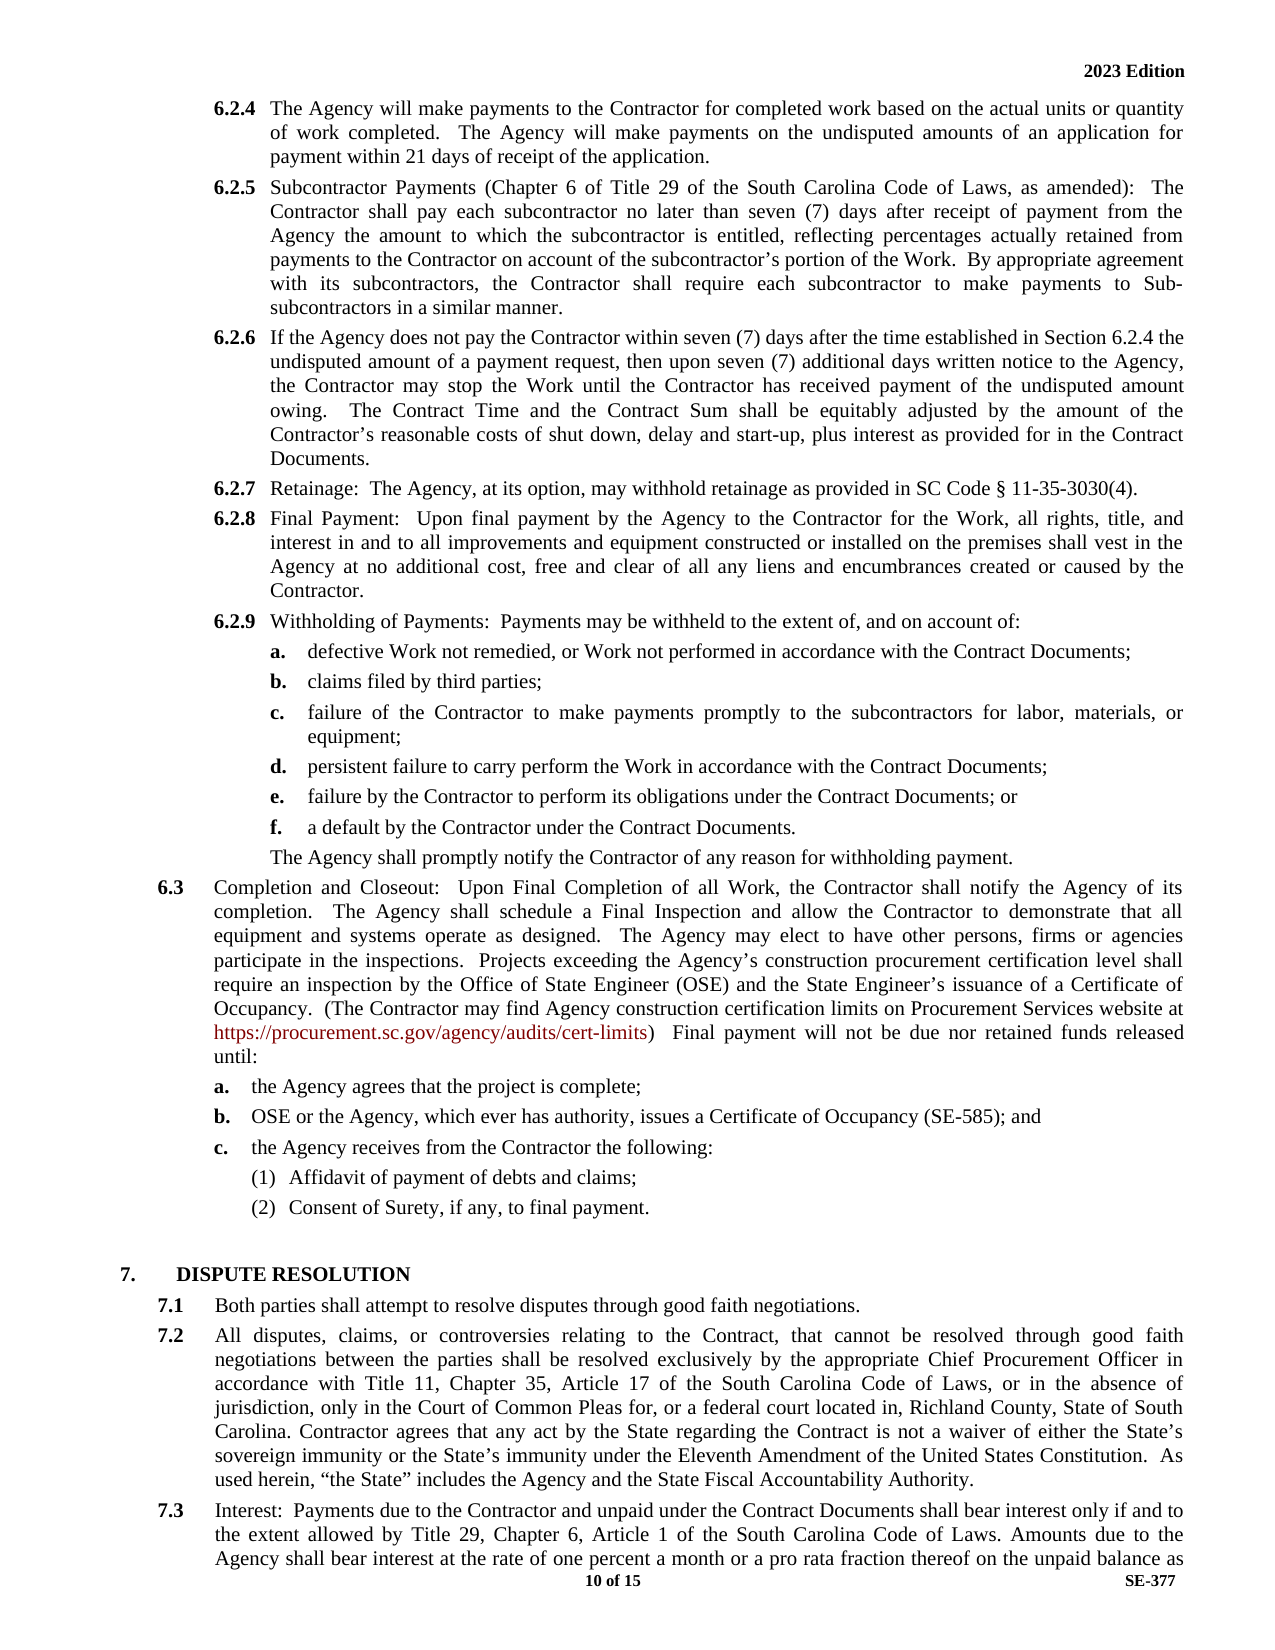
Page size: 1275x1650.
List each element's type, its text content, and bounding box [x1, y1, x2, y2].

text The Agency shall promptly notify the Contractor of any reason for withholding payment. [270, 845, 1185, 869]
list DISPUTE RESOLUTION [120, 1262, 1185, 1286]
list All disputes, claims, or controversies relating to the Contract, that cannot be resolved through good faith negotiations between the parties shall be resolved exclusively by the appropriate Chief Procurement Officer in accordance with Title 11, Chapter 35, Article 17 of the South Carolina Code of Laws, or in the absence of jurisdiction, only in the Court of Common Pleas for, or a federal court located in, Richland County, State of South Carolina. Contractor agrees that any act by the State regarding the Contract is not a waiver of either the State’s sovereign immunity or the State’s immunity under the Eleventh Amendment of the United States Constitution. As used herein, “the State” includes the Agency and the State Fiscal Accountability Authority. [157, 1323, 1185, 1491]
list persistent failure to carry perform the Work in accordance with the Contract Documents; [270, 754, 1185, 778]
list defective Work not remedied, or Work not performed in accordance with the Contract Documents; [270, 639, 1185, 663]
list the Agency receives from the Contractor the following: [214, 1135, 1185, 1159]
list If the Agency does not pay the Contractor within seven (7) days after the time established in Section 6.2.4 the undisputed amount of a payment request, then upon seven (7) additional days written notice to the Agency, the Contractor may stop the Work until the Contractor has received payment of the undisputed amount owing. The Contract Time and the Contract Sum shall be equitably adjusted by the amount of the Contractor’s reasonable costs of shut down, delay and start-up, plus interest as provided for in the Contract Documents. [214, 325, 1185, 470]
list the Agency agrees that the project is complete; [214, 1074, 1185, 1098]
list Final Payment: Upon final payment by the Agency to the Contractor for the Work, all rights, title, and interest in and to all improvements and equipment constructed or installed on the premises shall vest in the Agency at no additional cost, free and clear of all any liens and encumbrances created or caused by the Contractor. [214, 506, 1185, 602]
list Withholding of Payments: Payments may be withheld to the extent of, and on account of: [214, 609, 1185, 633]
list Affidavit of payment of debts and claims; [251, 1165, 1185, 1189]
list The Agency will make payments to the Contractor for completed work based on the actual units or quantity of work completed. The Agency will make payments on the undisputed amounts of an application for payment within 21 days of receipt of the application. [214, 96, 1185, 168]
list failure of the Contractor to make payments promptly to the subcontractors for labor, materials, or equipment; [270, 700, 1185, 748]
list Subcontractor Payments (Chapter 6 of Title 29 of the South Carolina Code of Laws, as amended): The Contractor shall pay each subcontractor no later than seven (7) days after receipt of payment from the Agency the amount to which the subcontractor is entitled, reflecting percentages actually retained from payments to the Contractor on account of the subcontractor’s portion of the Work. By appropriate agreement with its subcontractors, the Contractor shall require each subcontractor to make payments to Sub-subcontractors in a similar manner. [214, 175, 1185, 319]
list failure by the Contractor to perform its obligations under the Contract Documents; or [270, 784, 1185, 808]
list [157, 1497, 1185, 1570]
list Retainage: The Agency, at its option, may withhold retainage as provided in SC Code § 11-35-3030(4). [214, 476, 1185, 500]
list a default by the Contractor under the Contract Documents. [270, 815, 1185, 839]
list Consent of Surety, if any, to final payment. [251, 1195, 1185, 1219]
list OSE or the Agency, which ever has authority, issues a Certificate of Occupancy (SE-585); and [214, 1104, 1185, 1128]
list Completion and Closeout: Upon Final Completion of all Work, the Contractor shall notify the Agency of its completion. The Agency shall schedule a Final Inspection and allow the Contractor to demonstrate that all equipment and systems operate as designed. The Agency may elect to have other persons, firms or agencies participate in the inspections. Projects exceeding the Agency’s construction procurement certification level shall require an inspection by the Office of State Engineer (OSE) and the State Engineer’s issuance of a Certificate of Occupancy. (The Contractor may find Agency construction certification limits on Procurement Services website at https://procurement.sc.gov/agency/audits/cert-limits) Final payment will not be due nor retained funds released until: [157, 875, 1185, 1068]
list claims filed by third parties; [270, 669, 1185, 693]
list Both parties shall attempt to resolve disputes through good faith negotiations. [157, 1292, 1185, 1317]
